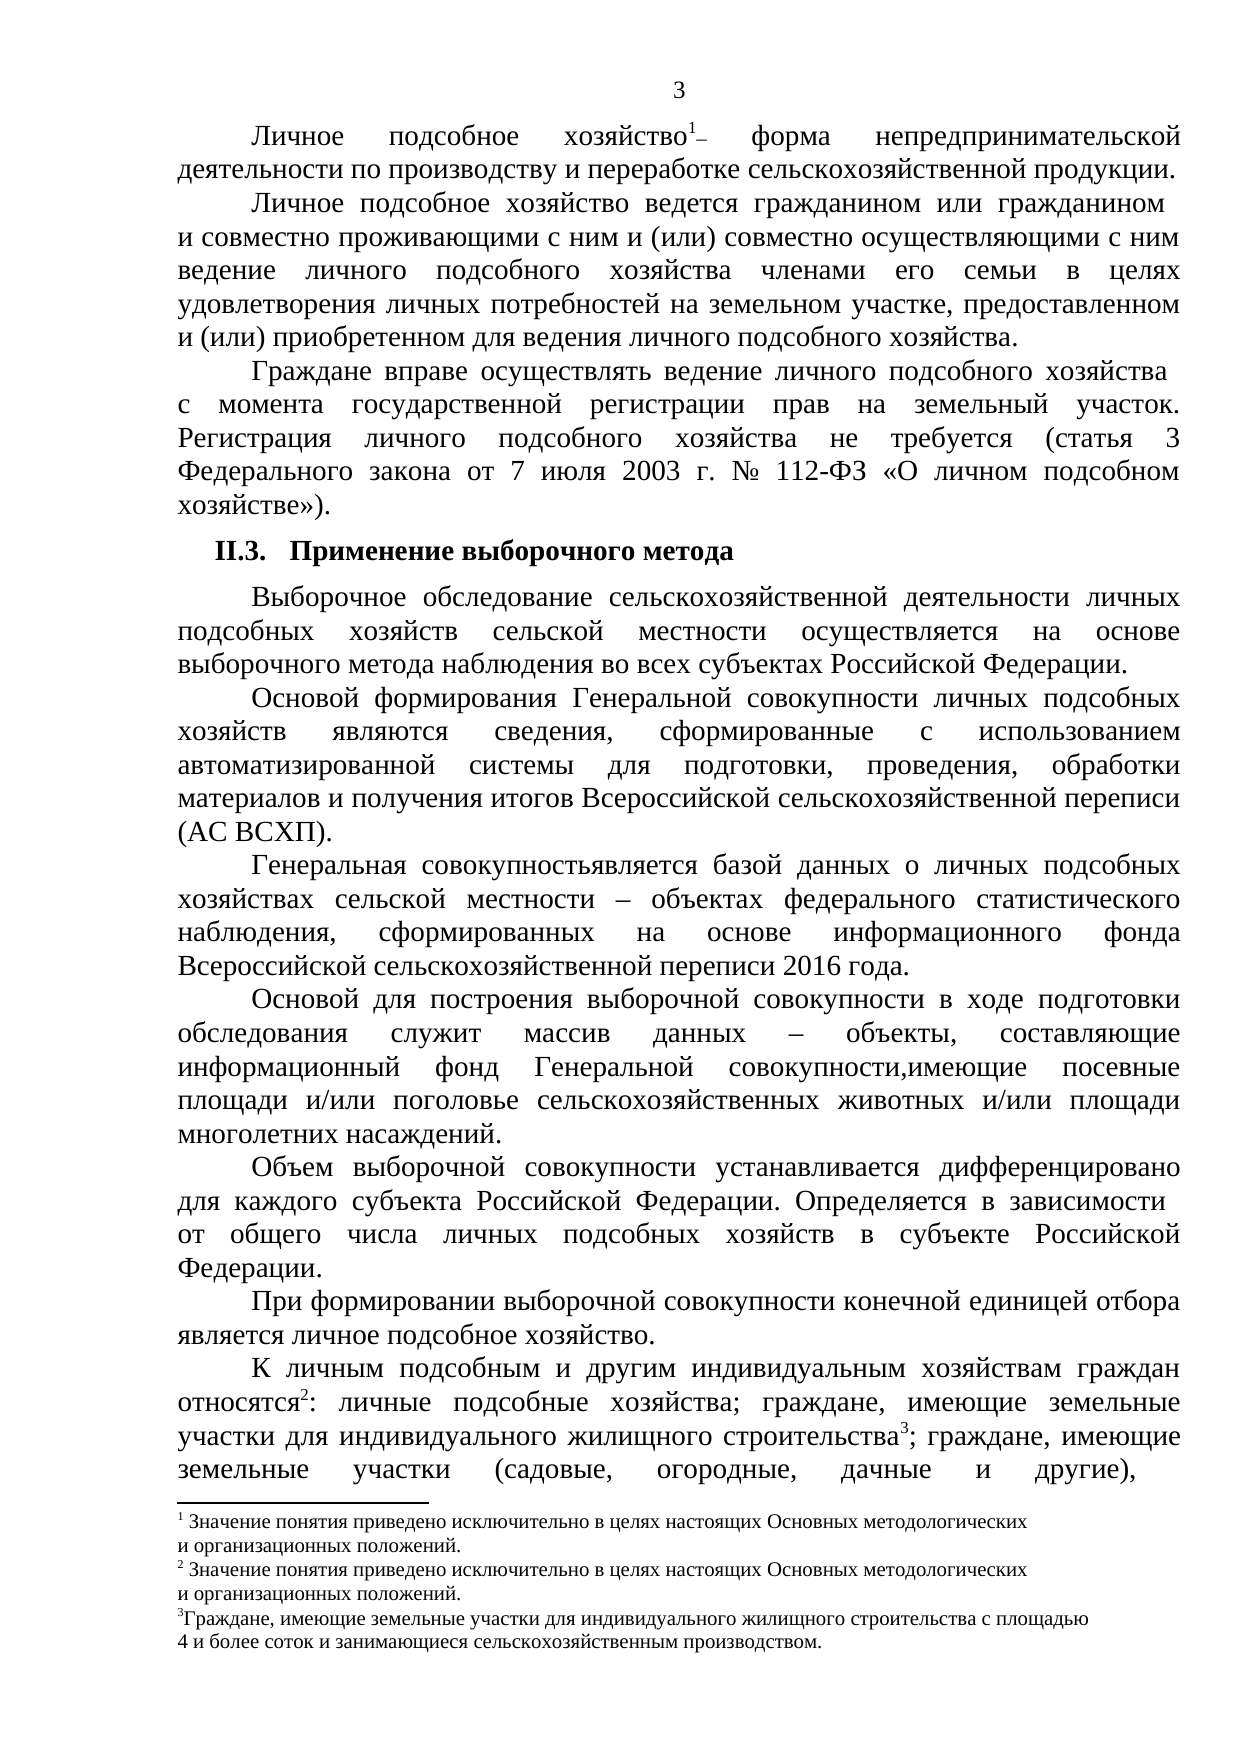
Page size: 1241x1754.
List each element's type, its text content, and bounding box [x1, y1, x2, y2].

text Личное подсобное хозяйство ведется гражданином или гражданином и совместно проживающими с ним и (или) совместно осуществляющими с ним ведение личного подсобного хозяйства членами его семьи в целях удовлетворения личных потребностей на земельном участке, предоставленном и (или) приобретенном для ведения личного подсобного хозяйства. [177, 185, 1181, 353]
text При формировании выборочной совокупности конечной единицей отбора является личное подсобное хозяйство. [177, 1283, 1181, 1351]
text Выборочное обследование сельскохозяйственной деятельности личных подсобных хозяйств сельской местности осуществляется на основе выборочного метода наблюдения во всех субъектах Российской Федерации. [177, 579, 1181, 680]
subtitle Применение выборочного метода [214, 533, 1181, 567]
text Основой формирования Генеральной совокупности личных подсобных хозяйств являются сведения, сформированные с использованием автоматизированной системы для подготовки, проведения, обработки материалов и получения итогов Всероссийской сельскохозяйственной переписи (АС ВСХП). [177, 680, 1181, 847]
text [177, 1351, 1181, 1485]
text Объем выборочной совокупности устанавливается дифференцировано для каждого субъекта Российской Федерации. Определяется в зависимости от общего числа личных подсобных хозяйств в субъекте Российской Федерации. [177, 1149, 1181, 1283]
text Основой для построения выборочной совокупности в ходе подготовки обследования служит массив данных – объекты, составляющие информационный фонд Генеральной совокупности,имеющие посевные площади и/или поголовье сельскохозяйственных животных и/или площади многолетних насаждений. [177, 982, 1181, 1149]
text Генеральная совокупностьявляется базой данных о личных подсобных хозяйствах сельской местности – объектах федерального статистического наблюдения, сформированных на основе информационного фонда Всероссийской сельскохозяйственной переписи 2016 года. [177, 847, 1181, 982]
text Граждане вправе осуществлять ведение личного подсобного хозяйства с момента государственной регистрации прав на земельный участок. Регистрация личного подсобного хозяйства не требуется (статья 3 Федерального закона от 7 июля 2003 г. № 112-ФЗ «О личном подсобном хозяйстве»). [177, 353, 1181, 521]
text Личное подсобное хозяйство– форма непредпринимательской деятельности по производству и переработке сельскохозяйственной продукции. [177, 118, 1181, 185]
